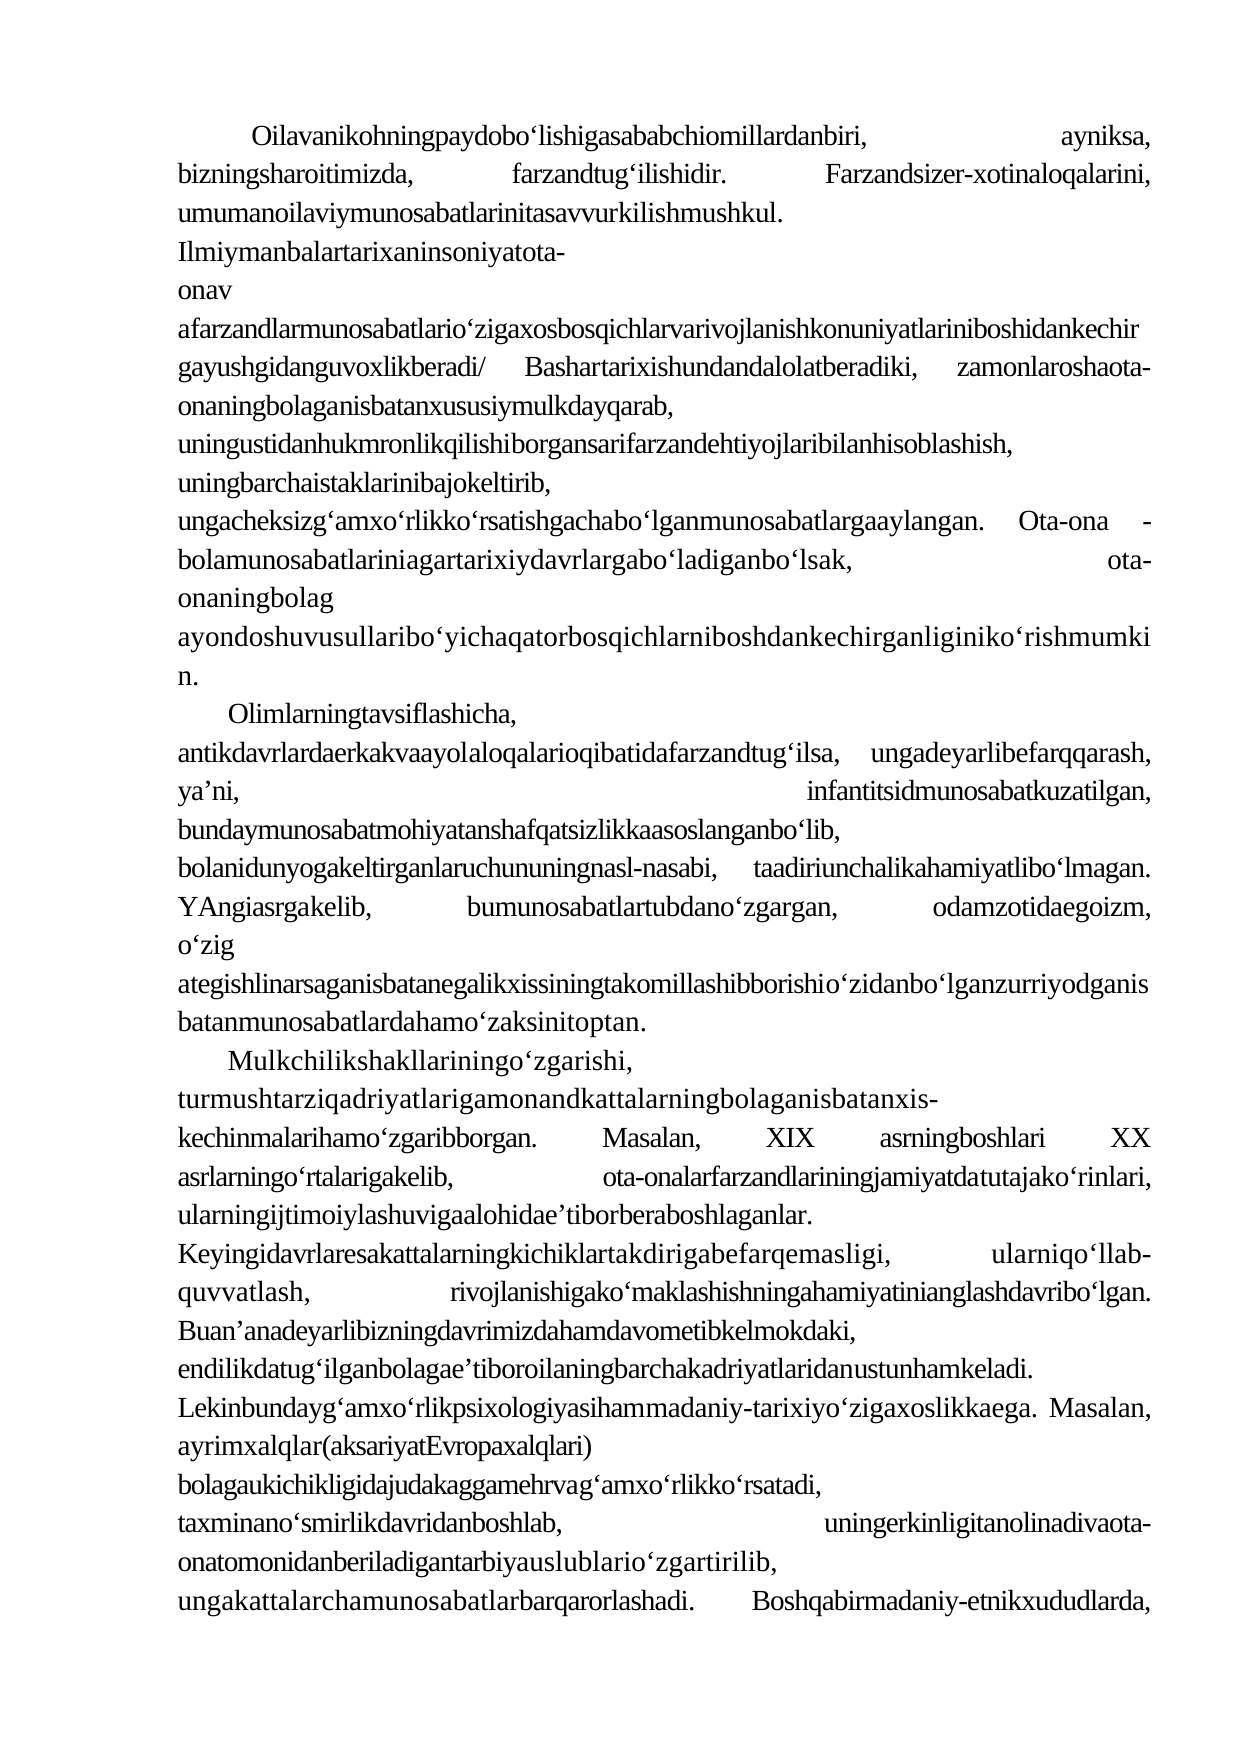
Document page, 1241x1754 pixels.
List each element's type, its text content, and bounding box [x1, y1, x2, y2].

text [177, 1043, 1152, 1616]
text Oilavanikohningpaydobo‘lishigasababchiomillardanbiri, ayniksa, bizningsharoitimizda, farzandtug‘ilishidir. Farzandsizer-xotinaloqalarini, umumanoilaviymunosabatlarinitasavvurkilishmushkul. Ilmiymanbalartarixaninsoniyatota-onavafarzandlarmunosabatlario‘zigaxosbosqichlarvarivojlanishkonuniyatlariniboshidankechirgayushgidanguvoxlikberadi/ Bashartarixishundandalolatberadiki, zamonlaroshaota-onaningbolaganisbatanxususiymulkdayqarab, uningustidanhukmronlikqilishiborgansarifarzandehtiyojlaribilanhisoblashish, uningbarchaistaklarinibajokeltirib, ungacheksizg‘amxo‘rlikko‘rsatishgachabo‘lganmunosabatlargaaylangan. Ota-ona - bolamunosabatlariniagartarixiydavrlargabo‘ladiganbo‘lsak, ota-onaningbolagayondoshuvusullaribo‘yichaqatorbosqichlarniboshdankechirganliginiko‘rishmumkin. [177, 118, 1152, 691]
text Olimlarningtavsiflashicha, antikdavrlardaerkakvaayolaloqalarioqibatidafarzandtug‘ilsa, ungadeyarlibefarqqarash, ya’ni, infantitsidmunosabatkuzatilgan, bundaymunosabatmohiyatanshafqatsizlikkaasoslanganbo‘lib, bolanidunyogakeltirganlaruchununingnasl-nasabi, taadiriunchalikahamiyatlibo‘lmagan. YAngiasrgakelib, bumunosabatlartubdano‘zgargan, odamzotidaegoizm, o‘zigategishlinarsaganisbatanegalikxissiningtakomillashibborishio‘zidanbo‘lganzurriyodganisbatanmunosabatlardahamo‘zaksinitoptan. [177, 696, 1152, 1038]
